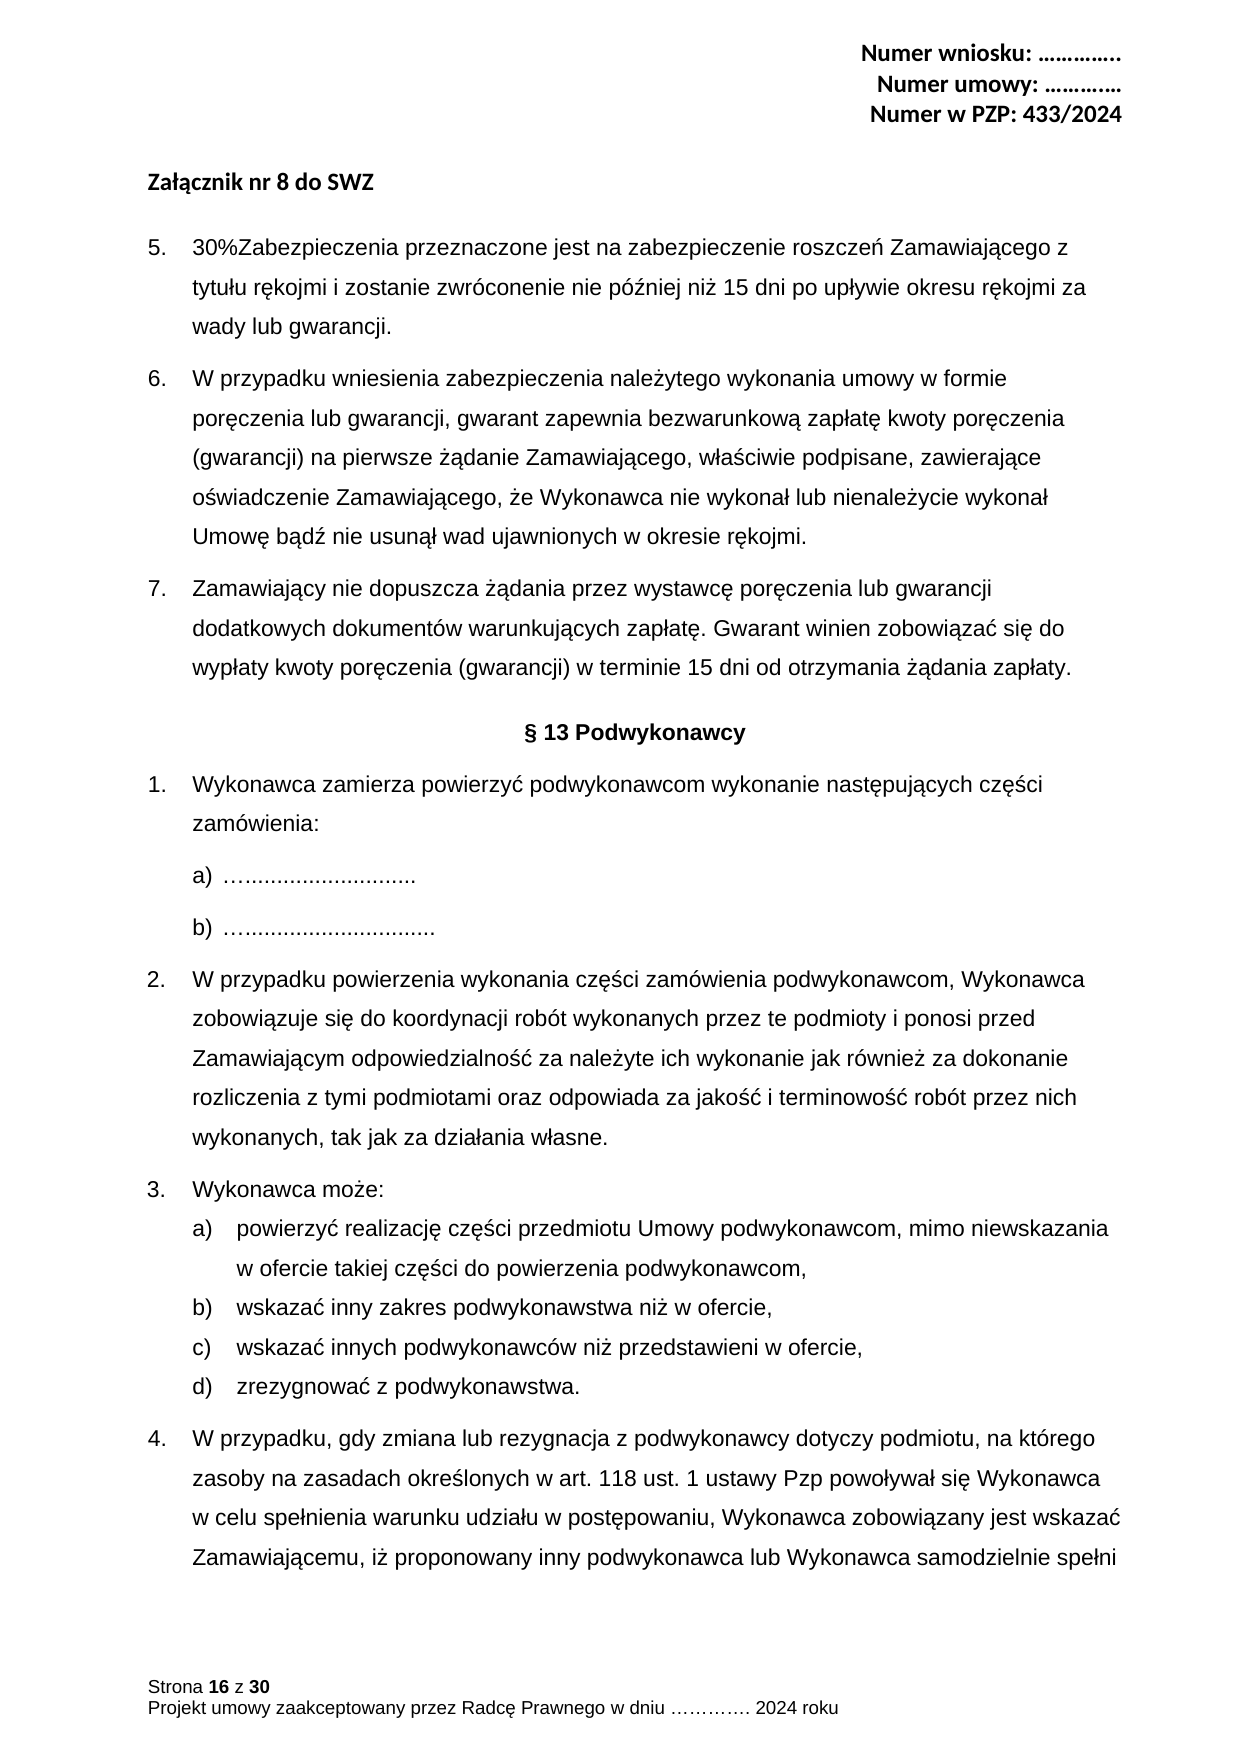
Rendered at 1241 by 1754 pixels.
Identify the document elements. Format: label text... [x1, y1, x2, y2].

list powierzyć realizację części przedmiotu Umowy podwykonawcom, mimo niewskazania w ofercie takiej części do powierzenia podwykonawcom, [192, 1215, 1122, 1281]
list Zamawiający nie dopuszcza żądania przez wystawcę poręczenia lub gwarancji dodatkowych dokumentów warunkujących zapłatę. Gwarant winien zobowiązać się do wypłaty kwoty poręczenia (gwarancji) w terminie 15 dni od otrzymania żądania zapłaty. [148, 575, 1122, 680]
text § 13 Podwykonawcy [148, 718, 1122, 745]
list Wykonawca zamierza powierzyć podwykonawcom wykonanie następujących części zamówienia: [148, 771, 1122, 836]
list wskazać inny zakres podwykonawstwa niż w ofercie, [192, 1294, 1122, 1321]
list W przypadku wniesienia zabezpieczenia należytego wykonania umowy w formie poręczenia lub gwarancji, gwarant zapewnia bezwarunkową zapłatę kwoty poręczenia (gwarancji) na pierwsze żądanie Zamawiającego, właściwie podpisane, zawierające oświadczenie Zamawiającego, że Wykonawca nie wykonał lub nienależycie wykonał Umowę bądź nie usunął wad ujawnionych w okresie rękojmi. [148, 365, 1122, 549]
list W przypadku powierzenia wykonania części zamówienia podwykonawcom, Wykonawca zobowiązuje się do koordynacji robót wykonanych przez te podmioty i ponosi przed Zamawiającym odpowiedzialność za należyte ich wykonanie jak również za dokonanie rozliczenia z tymi podmiotami oraz odpowiada za jakość i terminowość robót przez nich wykonanych, tak jak za działania własne. [147, 966, 1122, 1150]
list 30%Zabezpieczenia przeznaczone jest na zabezpieczenie roszczeń Zamawiającego z tytułu rękojmi i zostanie zwróconenie nie później niż 15 dni po upływie okresu rękojmi za wady lub gwarancji. [148, 234, 1122, 339]
list ….............................. [192, 914, 1122, 940]
list wskazać innych podwykonawców niż przedstawieni w ofercie, [192, 1334, 1122, 1360]
list …........................... [192, 862, 1122, 888]
list Wykonawca może: [147, 1176, 1122, 1202]
list zrezygnować z podwykonawstwa. [192, 1373, 1122, 1399]
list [148, 1425, 1122, 1570]
